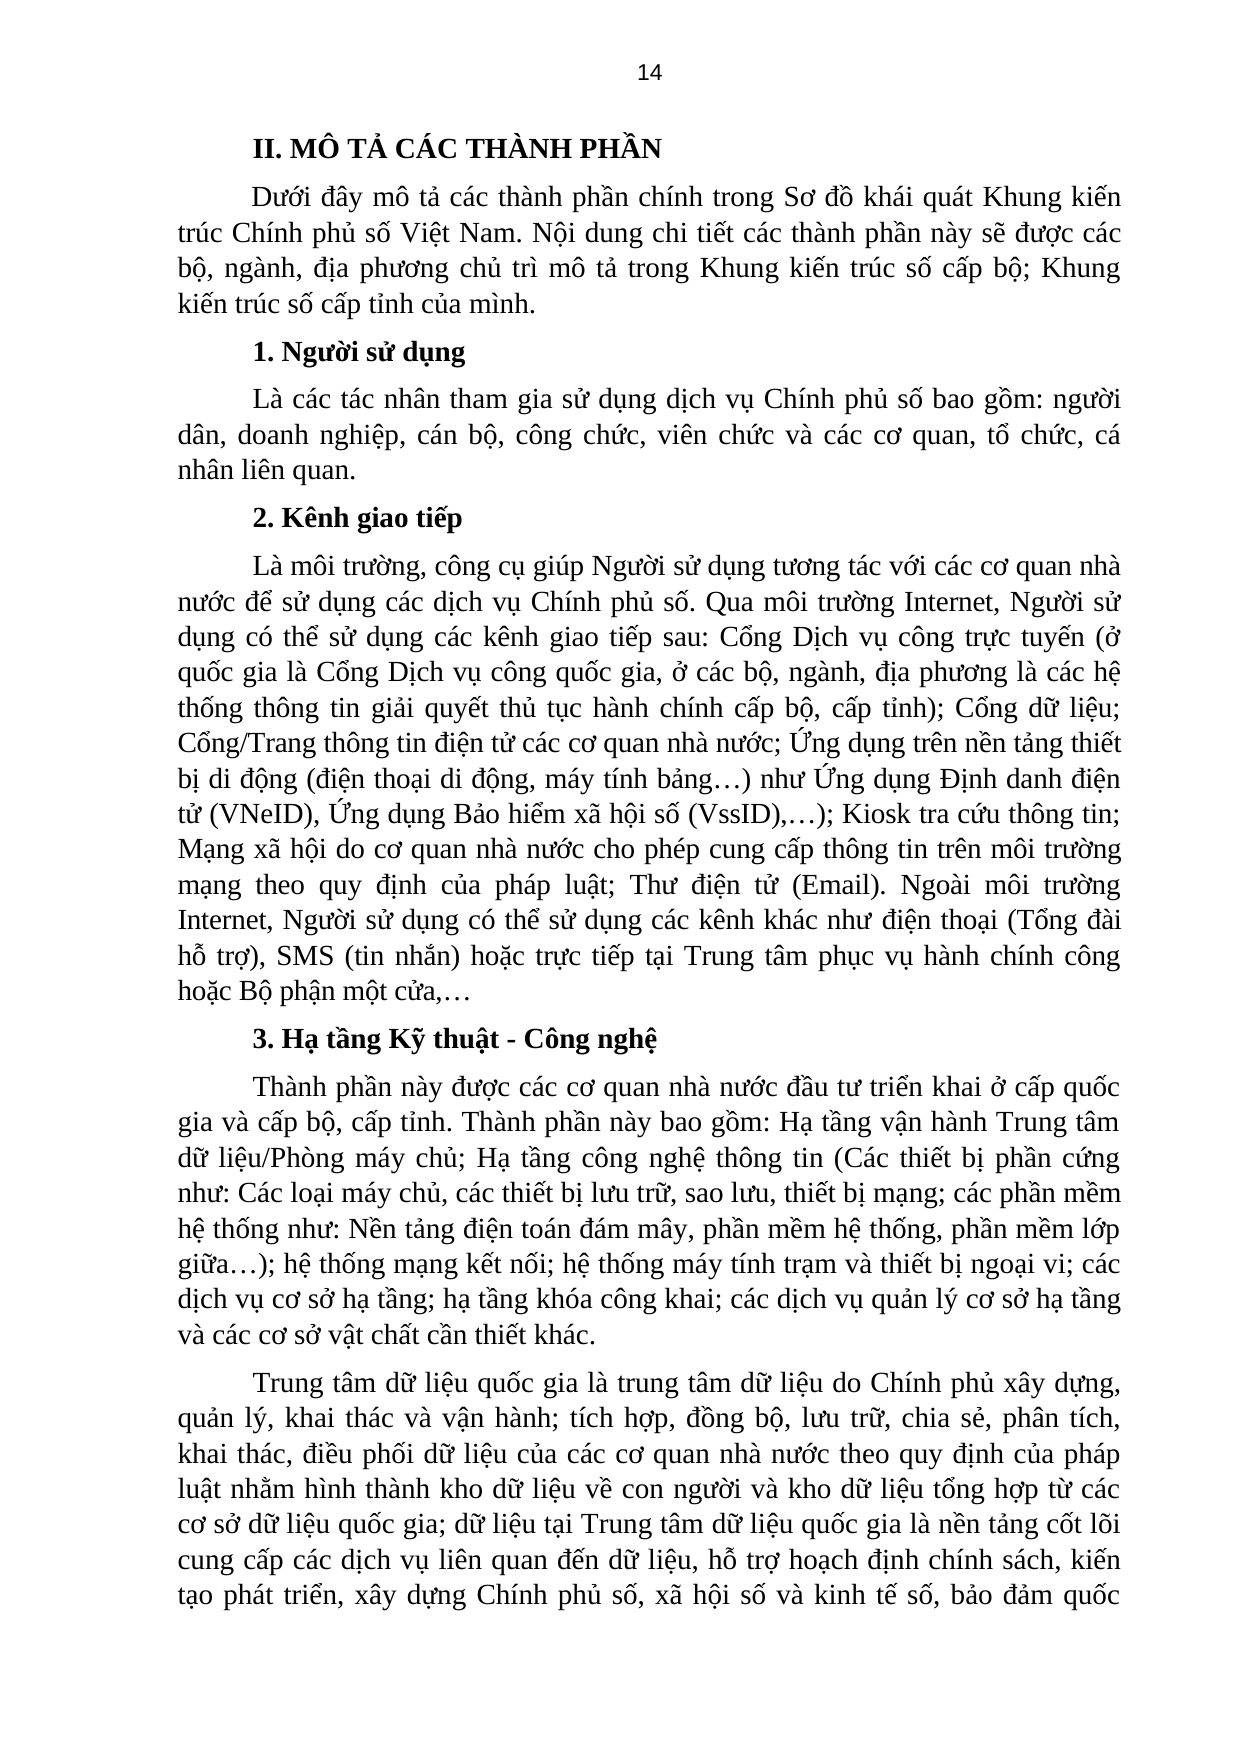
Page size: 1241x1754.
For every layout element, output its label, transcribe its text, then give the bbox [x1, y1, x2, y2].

text Dưới đây mô tả các thành phần chính trong Sơ đồ khái quát Khung kiến trúc Chính phủ số Việt Nam. Nội dung chi tiết các thành phần này sẽ được các bộ, ngành, địa phương chủ trì mô tả trong Khung kiến trúc số cấp bộ; Khung kiến trúc số cấp tỉnh của mình. [177, 178, 1122, 320]
subtitle 3. Hạ tầng Kỹ thuật - Công nghệ [252, 1020, 1122, 1056]
subtitle 1. Người sử dụng [252, 333, 1122, 368]
subtitle 2. Kênh giao tiếp [252, 499, 1122, 535]
text Thành phần này được các cơ quan nhà nước đầu tư triển khai ở cấp quốc gia và cấp bộ, cấp tỉnh. Thành phần này bao gồm: Hạ tầng vận hành Trung tâm dữ liệu/Phòng máy chủ; Hạ tầng công nghệ thông tin (Các thiết bị phần cứng như: Các loại máy chủ, các thiết bị lưu trữ, sao lưu, thiết bị mạng; các phần mềm hệ thống như: Nền tảng điện toán đám mây, phần mềm hệ thống, phần mềm lớp giữa…); hệ thống mạng kết nối; hệ thống máy tính trạm và thiết bị ngoại vi; các dịch vụ cơ sở hạ tầng; hạ tầng khóa công khai; các dịch vụ quản lý cơ sở hạ tầng và các cơ sở vật chất cần thiết khác. [177, 1068, 1122, 1351]
text Là môi trường, công cụ giúp Người sử dụng tương tác với các cơ quan nhà nước để sử dụng các dịch vụ Chính phủ số. Qua môi trường Internet, Người sử dụng có thể sử dụng các kênh giao tiếp sau: Cổng Dịch vụ công trực tuyến (ở quốc gia là Cổng Dịch vụ công quốc gia, ở các bộ, ngành, địa phương là các hệ thống thông tin giải quyết thủ tục hành chính cấp bộ, cấp tỉnh); Cổng dữ liệu; Cổng/Trang thông tin điện tử các cơ quan nhà nước; Ứng dụng trên nền tảng thiết bị di động (điện thoại di động, máy tính bảng…) như Ứng dụng Định danh điện tử (VNeID), Ứng dụng Bảo hiểm xã hội số (VssID),…); Kiosk tra cứu thông tin; Mạng xã hội do cơ quan nhà nước cho phép cung cấp thông tin trên môi trường mạng theo quy định của pháp luật; Thư điện tử (Email). Ngoài môi trường Internet, Người sử dụng có thể sử dụng các kênh khác như điện thoại (Tổng đài hỗ trợ), SMS (tin nhắn) hoặc trực tiếp tại Trung tâm phục vụ hành chính công hoặc Bộ phận một cửa,… [177, 547, 1122, 1008]
subtitle II. MÔ TẢ CÁC THÀNH PHẦN [252, 131, 1122, 166]
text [177, 1364, 1122, 1612]
text Là các tác nhân tham gia sử dụng dịch vụ Chính phủ số bao gồm: người dân, doanh nghiệp, cán bộ, công chức, viên chức và các cơ quan, tổ chức, cá nhân liên quan. [177, 381, 1122, 487]
